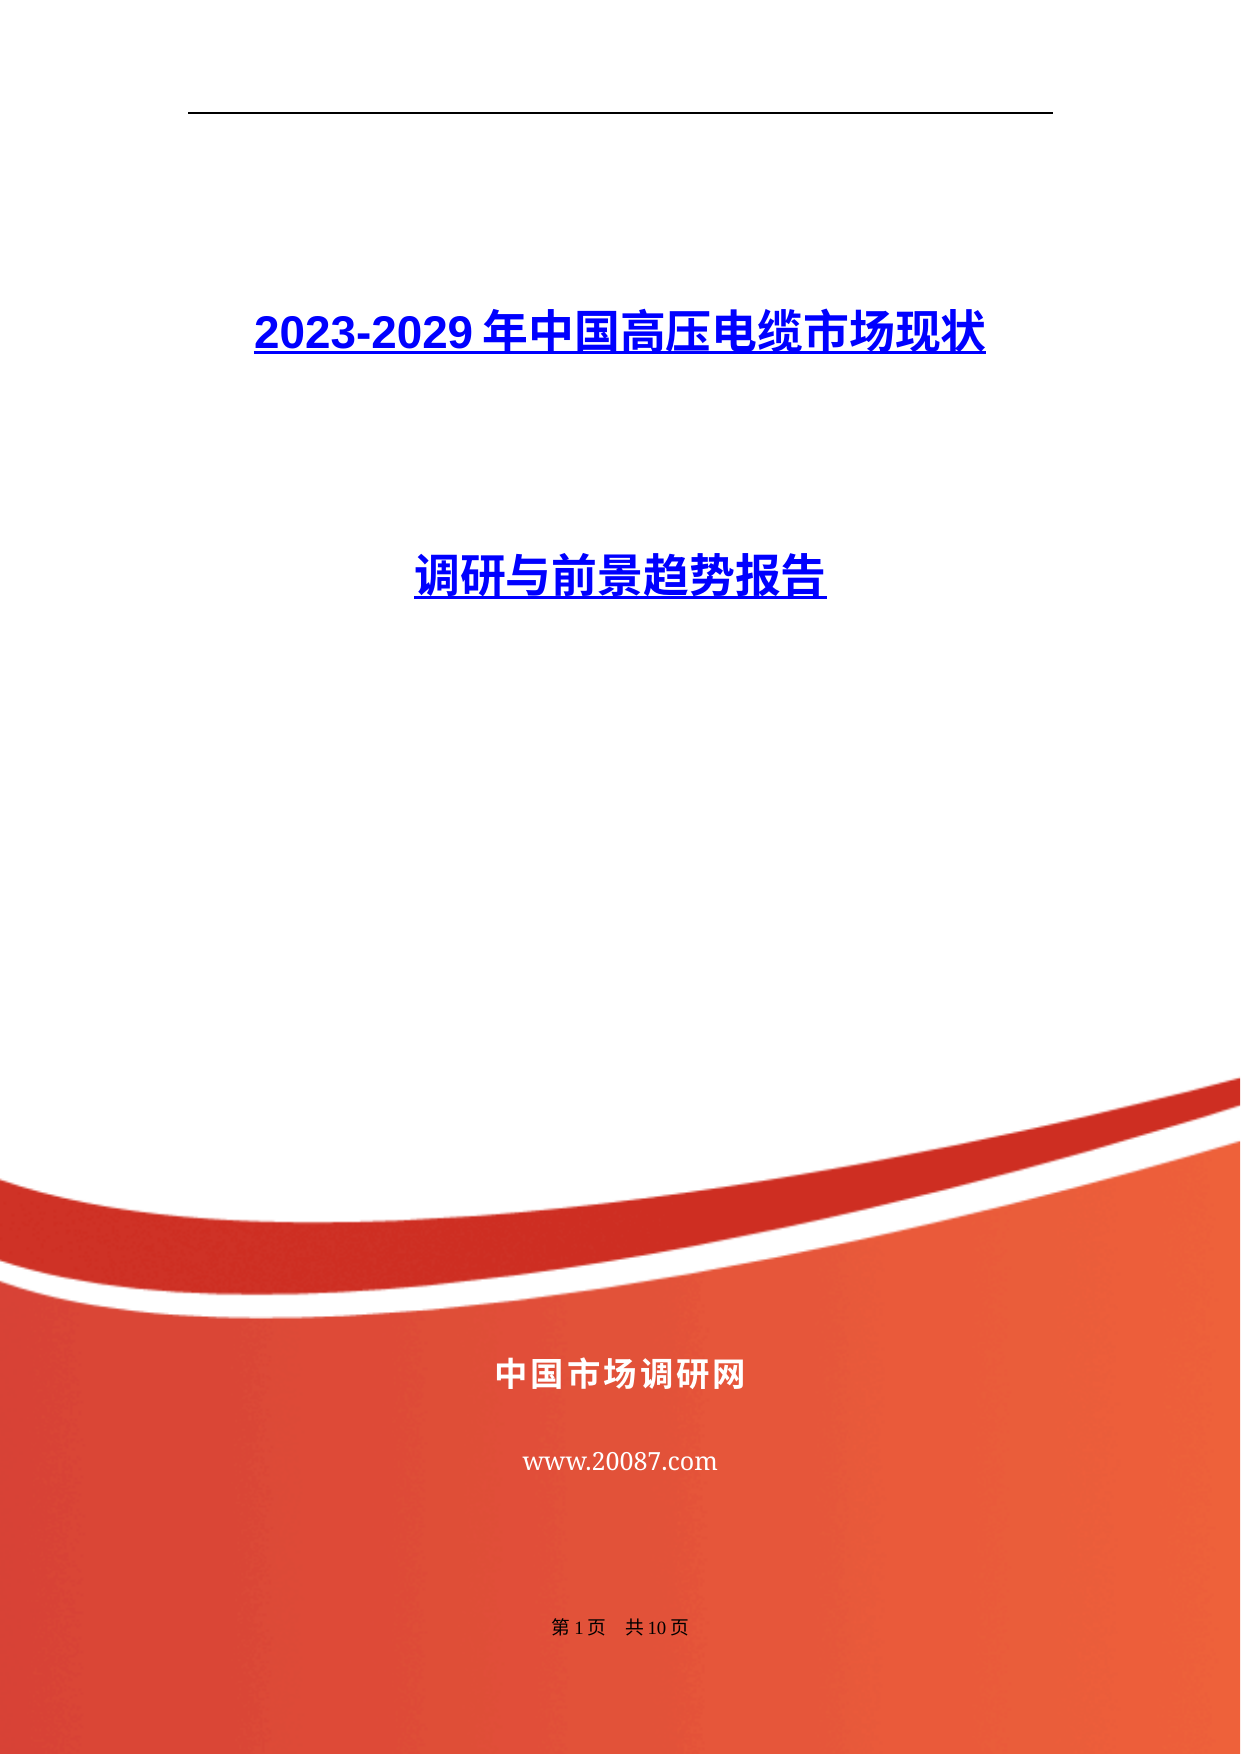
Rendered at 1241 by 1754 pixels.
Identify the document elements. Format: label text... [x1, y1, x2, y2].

subtitle 中国市场调研网 [187, 1339, 1053, 1404]
table_header 2023-2029年中国高压电缆市场现状调研与前景趋势报告 [188, 207, 1053, 773]
picture [0, 1006, 1241, 1754]
text www.20087.com [187, 1428, 1053, 1493]
